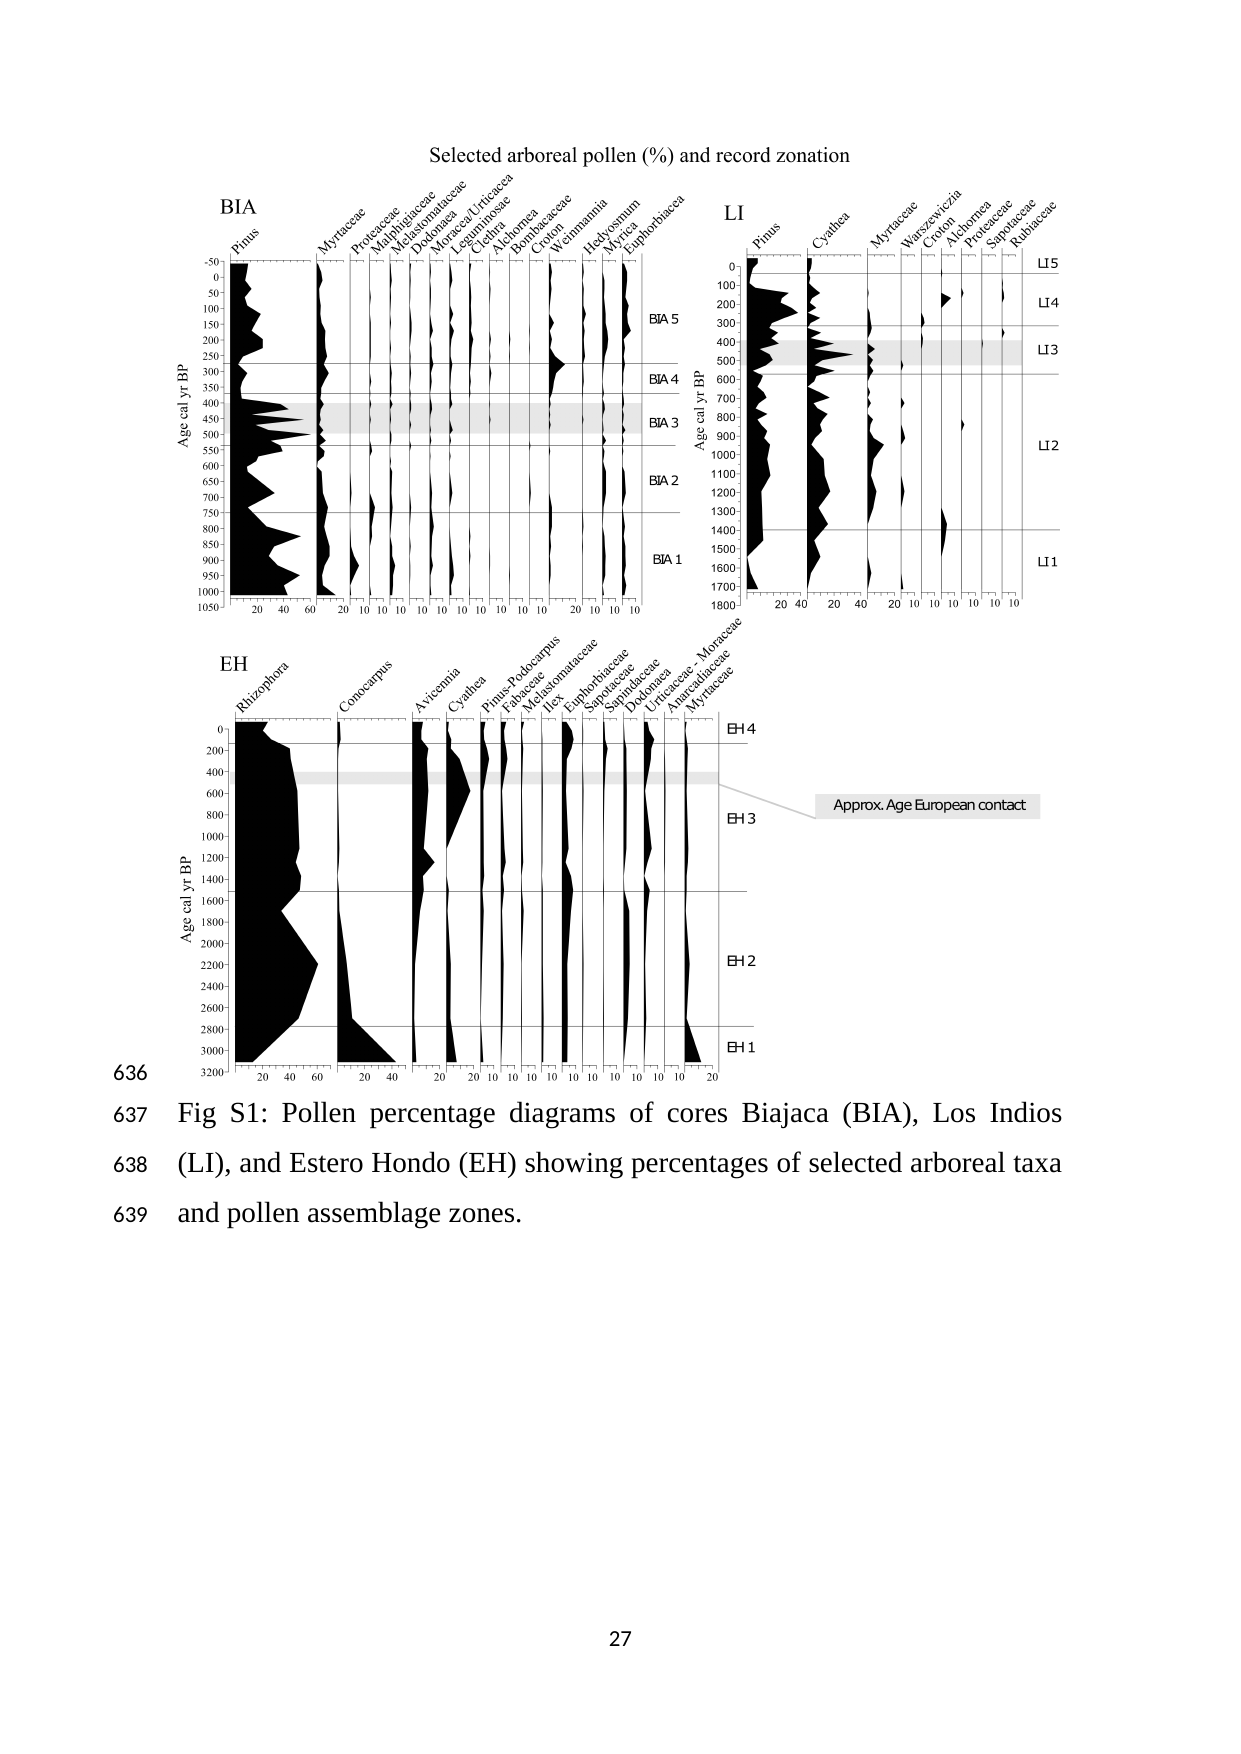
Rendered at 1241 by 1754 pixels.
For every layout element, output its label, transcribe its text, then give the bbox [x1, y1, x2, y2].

picture [177, 147, 1060, 1081]
text Fig S1: Pollen percentage diagrams of cores Biajaca (BIA), Los Indios (LI), and Estero Hondo (EH) showing percentages of selected arboreal taxa and pollen assemblage zones. [177, 1095, 1063, 1229]
